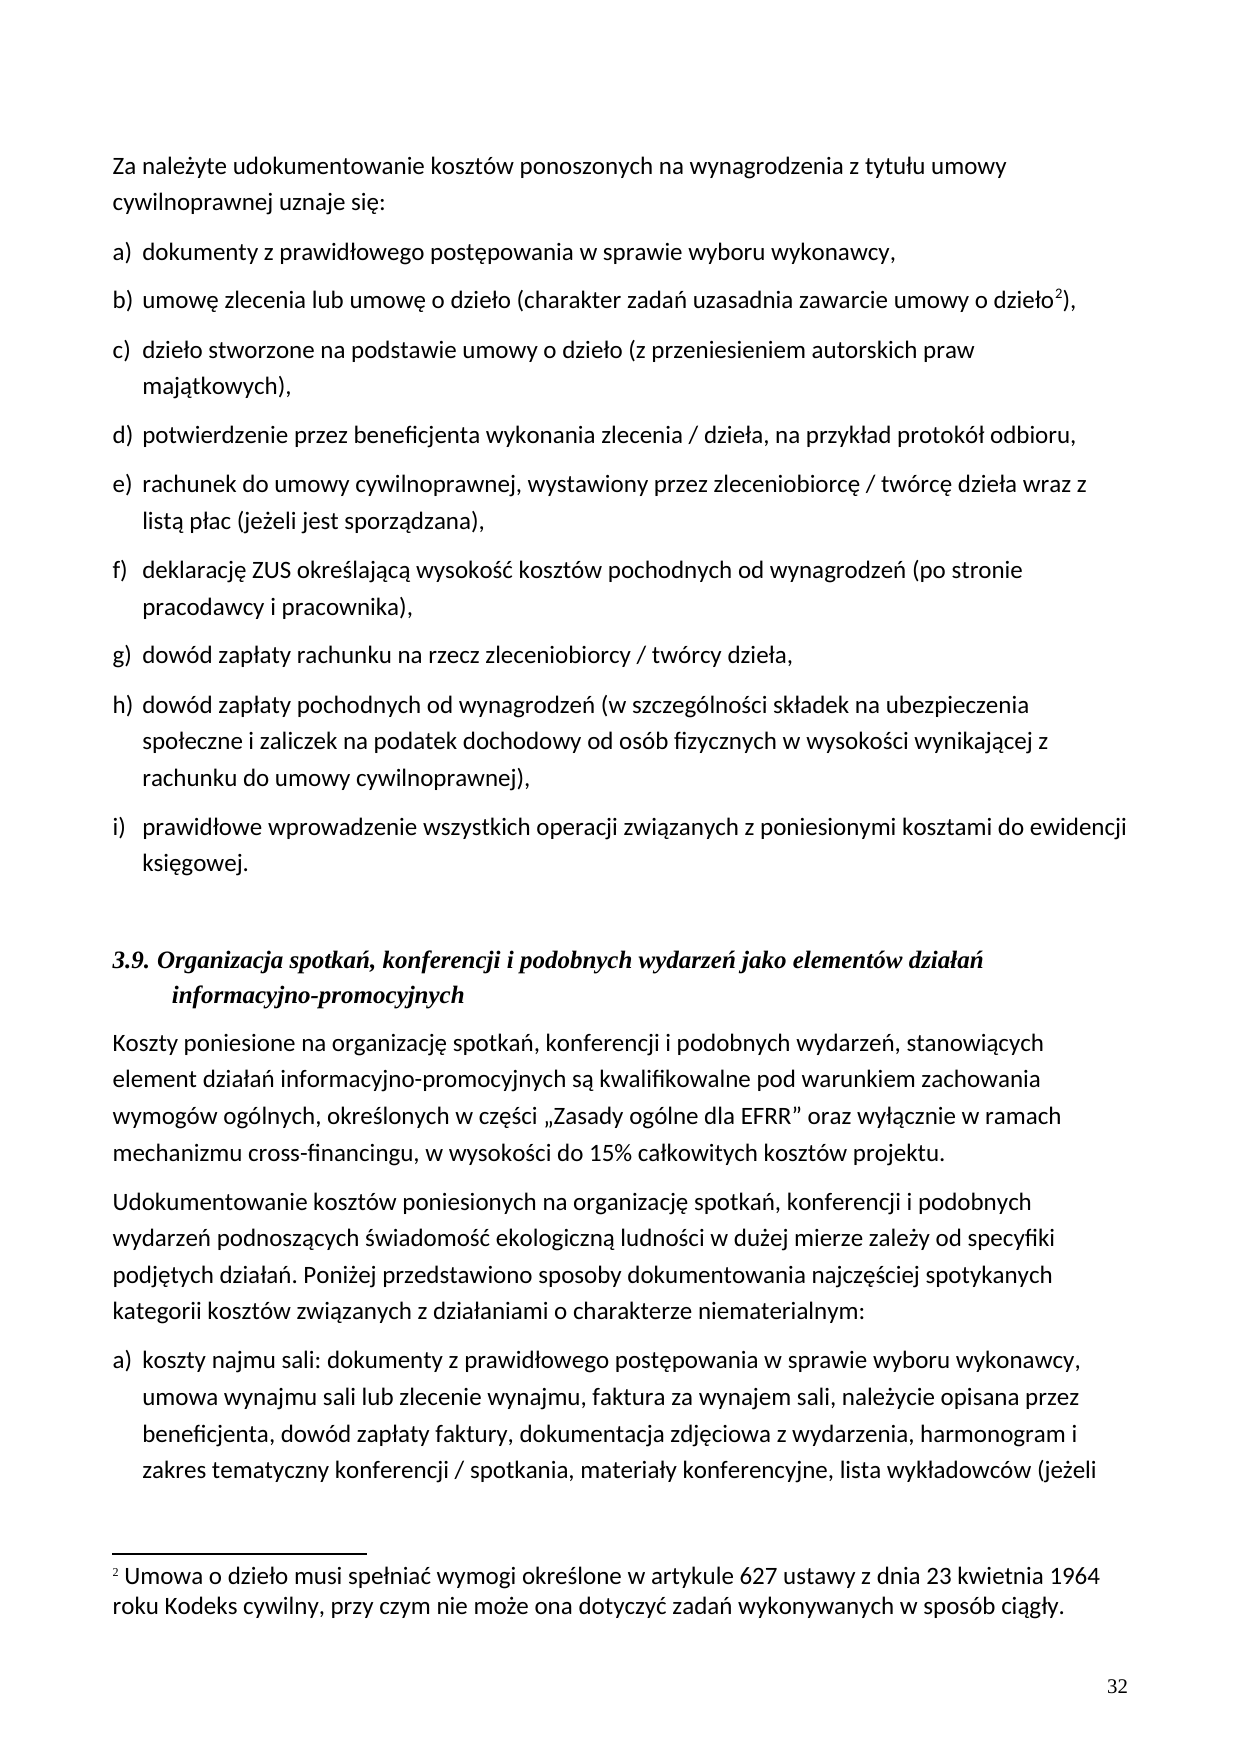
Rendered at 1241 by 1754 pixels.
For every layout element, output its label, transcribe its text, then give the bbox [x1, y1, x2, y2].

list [112, 1344, 1128, 1485]
list dowód zapłaty rachunku na rzecz zleceniobiorcy / twórcy dzieła, [112, 640, 1128, 670]
list dowód zapłaty pochodnych od wynagrodzeń (w szczególności składek na ubezpieczenia społeczne i zaliczek na podatek dochodowy od osób fizycznych w wysokości wynikającej z rachunku do umowy cywilnoprawnej), [112, 689, 1128, 792]
list dzieło stworzone na podstawie umowy o dzieło (z przeniesieniem autorskich praw majątkowych), [112, 334, 1128, 401]
list umowę zlecenia lub umowę o dzieło (charakter zadań uzasadnia zawarcie umowy o dzieło), [112, 285, 1128, 315]
text Za należyte udokumentowanie kosztów ponoszonych na wynagrodzenia z tytułu umowy cywilnoprawnej uznaje się: [112, 150, 1128, 217]
list rachunek do umowy cywilnoprawnej, wystawiony przez zleceniobiorcę / twórcę dzieła wraz z listą płac (jeżeli jest sporządzana), [112, 468, 1128, 536]
text Koszty poniesione na organizację spotkań, konferencji i podobnych wydarzeń, stanowiących element działań informacyjno-promocyjnych są kwalifikowalne pod warunkiem zachowania wymogów ogólnych, określonych w części „Zasady ogólne dla EFRR” oraz wyłącznie w ramach mechanizmu cross-financingu, w wysokości do 15% całkowitych kosztów projektu. [112, 1027, 1128, 1167]
text Udokumentowanie kosztów poniesionych na organizację spotkań, konferencji i podobnych wydarzeń podnoszących świadomość ekologiczną ludności w dużej mierze zależy od specyfiki podjętych działań. Poniżej przedstawiono sposoby dokumentowania najczęściej spotykanych kategorii kosztów związanych z działaniami o charakterze niematerialnym: [112, 1186, 1128, 1326]
list potwierdzenie przez beneficjenta wykonania zlecenia / dzieła, na przykład protokół odbioru, [112, 419, 1128, 450]
list deklarację ZUS określającą wysokość kosztów pochodnych od wynagrodzeń (po stronie pracodawcy i pracownika), [112, 554, 1128, 621]
list dokumenty z prawidłowego postępowania w sprawie wyboru wykonawcy, [112, 236, 1128, 266]
list prawidłowe wprowadzenie wszystkich operacji związanych z poniesionymi kosztami do ewidencji księgowej. [112, 811, 1128, 878]
subtitle Organizacja spotkań, konferencji i podobnych wydarzeń jako elementów działań informacyjno-promocyjnych [112, 946, 1128, 1009]
